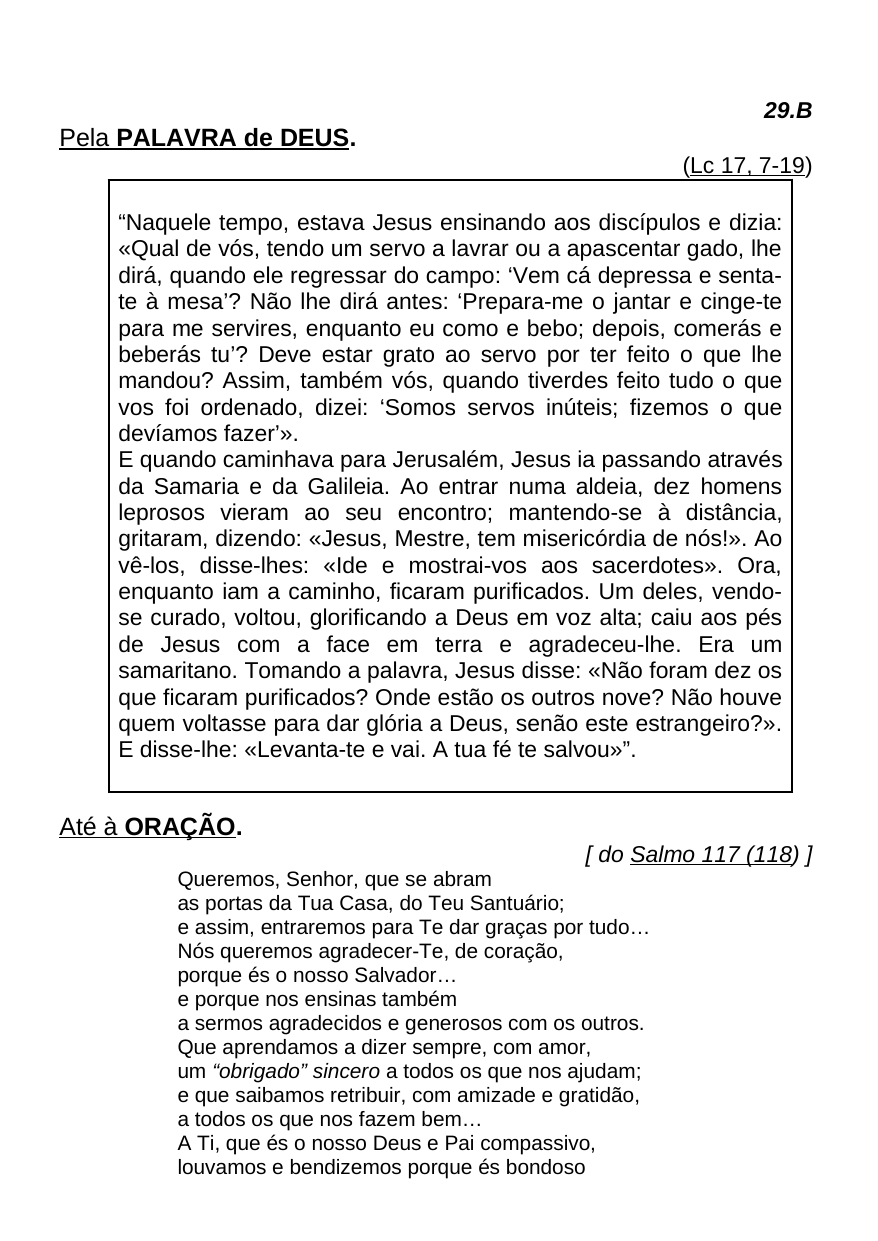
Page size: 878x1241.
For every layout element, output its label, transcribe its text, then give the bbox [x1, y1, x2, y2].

text 29.B [59, 97, 812, 123]
text e que saibamos retribuir, com amizade e gratidão, [177, 1083, 812, 1107]
text e porque nos ensinas também [177, 987, 812, 1011]
text [ do Salmo 117 (118) ] [59, 841, 812, 867]
text “Naquele tempo, estava Jesus ensinando aos discípulos e dizia: «Qual de vós, tendo um servo a lavrar ou a apascentar gado, lhe dirá, quando ele regressar do campo: ‘Vem cá depressa e senta-te à mesa’? Não lhe dirá antes: ‘Prepara-me o jantar e cinge-te para me servires, enquanto eu como e bebo; depois, comerás e beberás tu’? Deve estar grato ao servo por ter feito o que lhe mandou? Assim, também vós, quando tiverdes feito tudo o que vos foi ordenado, dizei: ‘Somos servos inúteis; fizemos o que devíamos fazer’». [110, 205, 791, 442]
text a sermos agradecidos e generosos com os outros. [177, 1011, 812, 1035]
text Pela PALAVRA de DEUS. [59, 123, 812, 152]
text um “obrigado” sincero a todos os que nos ajudam; [177, 1059, 812, 1083]
text E quando caminhava para Jerusalém, Jesus ia passando através da Samaria e da Galileia. Ao entrar numa aldeia, dez homens leprosos vieram ao seu encontro; mantendo-se à distância, gritaram, dizendo: «Jesus, Mestre, tem misericórdia de nós!». Ao vê-los, disse-lhes: «Ide e mostrai-vos aos sacerdotes». Ora, enquanto iam a caminho, ficaram purificados. Um deles, vendo-se curado, voltou, glorificando a Deus em voz alta; caiu aos pés de Jesus com a face em terra e agradeceu-lhe. Era um samaritano. Tomando a palavra, Jesus disse: «Não foram dez os que ficaram purificados? Onde estão os outros nove? Não houve quem voltasse para dar glória a Deus, senão este estrangeiro?». E disse-lhe: «Levanta-te e vai. A tua fé te salvou»”. [110, 442, 791, 762]
text Até à ORAÇÃO. [59, 812, 812, 841]
text e assim, entraremos para Te dar graças por tudo… [177, 915, 812, 939]
text (Lc 17, 7-19) [59, 152, 812, 178]
text as portas da Tua Casa, do Teu Santuário; [177, 891, 812, 915]
text Nós queremos agradecer-Te, de coração, [177, 939, 812, 963]
text A Ti, que és o nosso Deus e Pai compassivo, [177, 1131, 812, 1155]
text porque és o nosso Salvador… [177, 963, 812, 987]
text Que aprendamos a dizer sempre, com amor, [177, 1035, 812, 1059]
text Queremos, Senhor, que se abram [177, 867, 812, 891]
text louvamos e bendizemos porque és bondoso [177, 1155, 812, 1179]
text a todos os que nos fazem bem… [177, 1107, 812, 1131]
